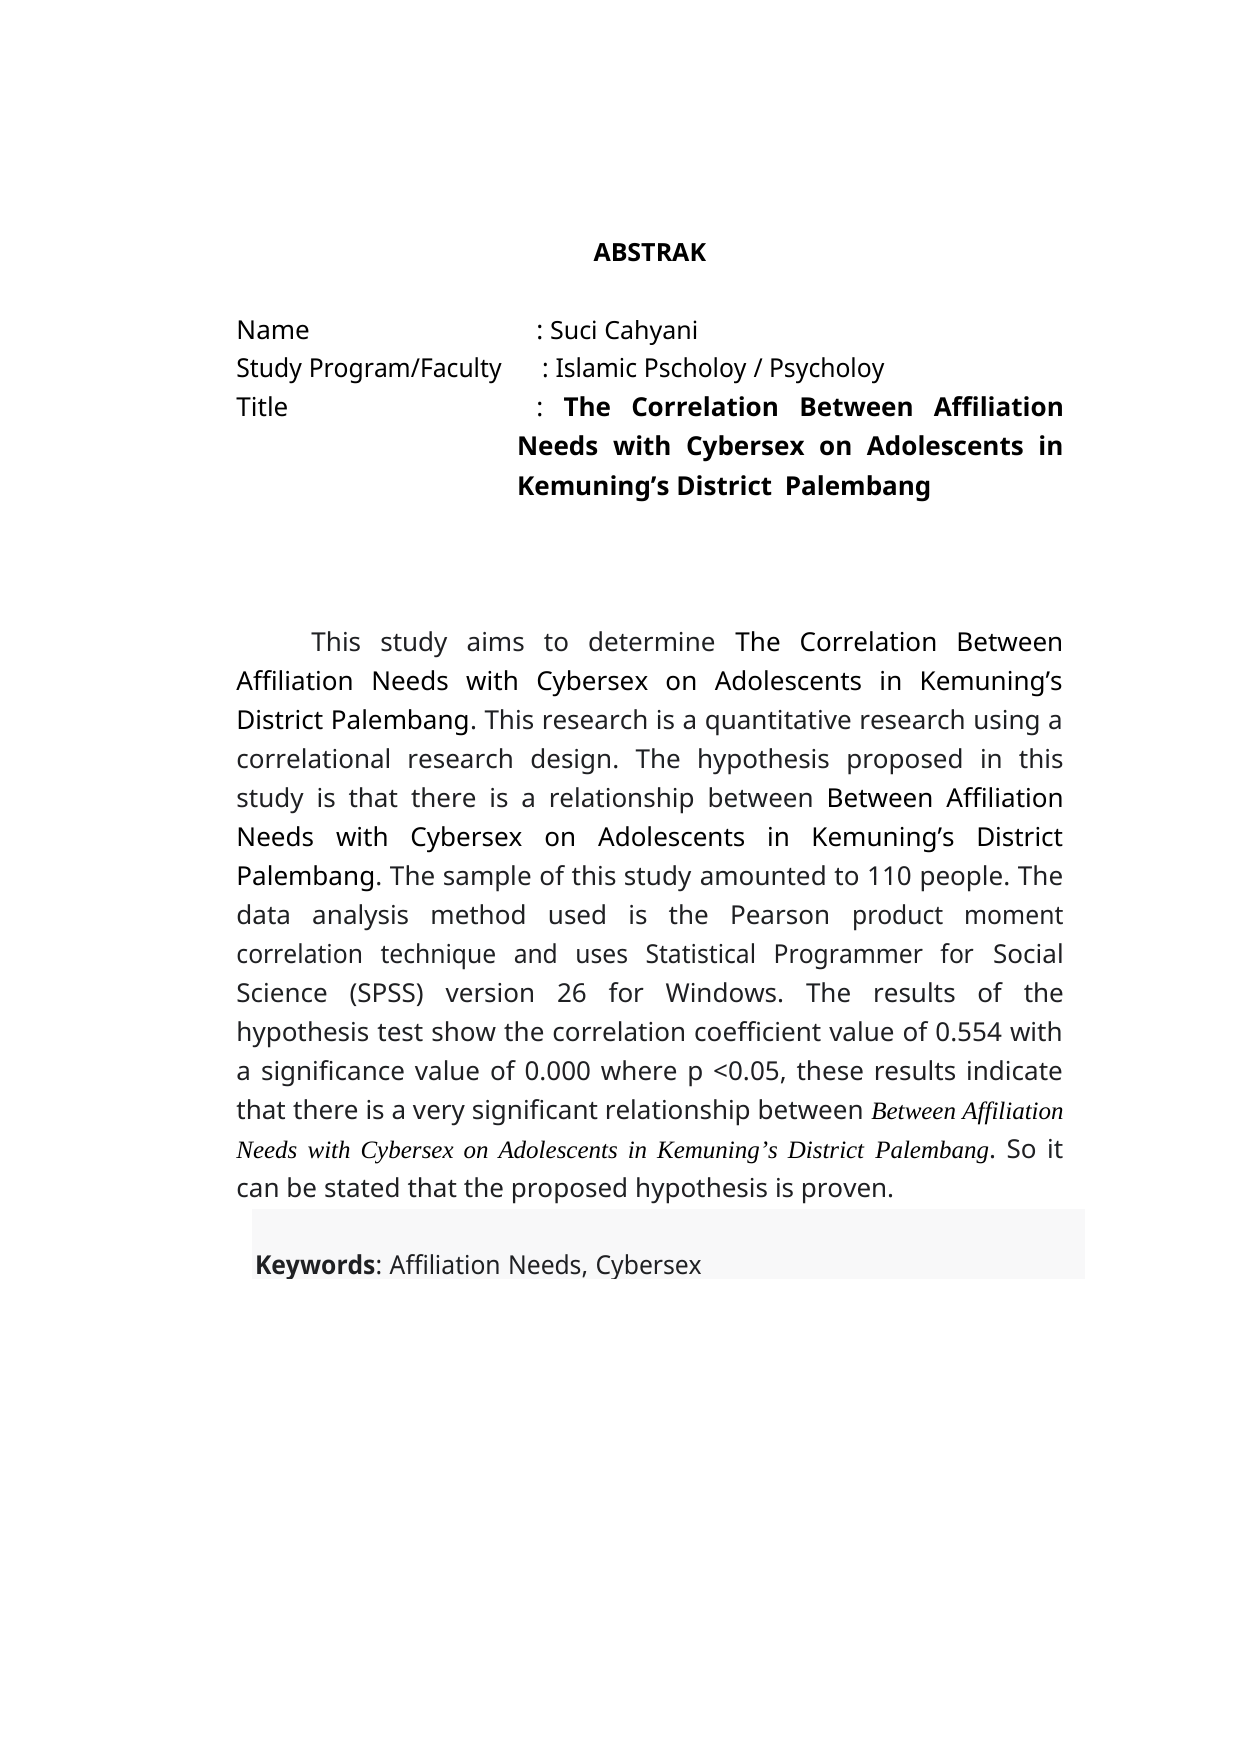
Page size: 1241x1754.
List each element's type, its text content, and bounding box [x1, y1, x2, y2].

text Study Program/Faculty : Islamic Pscholoy / Psycholoy [236, 350, 1178, 386]
subtitle ABSTRAK [236, 234, 1063, 268]
subtitle This study aims to determine The Correlation Between Affiliation Needs with Cybersex on Adolescents in Kemuning’s District Palembang. This research is a quantitative research using a correlational research design. The hypothesis proposed in this study is that there is a relationship between Between Affiliation Needs with Cybersex on Adolescents in Kemuning’s District Palembang. The sample of this study amounted to 110 people. The data analysis method used is the Pearson product moment correlation technique and uses Statistical Programmer for Social Science (SPSS) version 26 for Windows. The results of the hypothesis test show the correlation coefficient value of 0.554 with a significance value of 0.000 where p <0.05, these results indicate that there is a very significant relationship between Between Affiliation Needs with Cybersex on Adolescents in Kemuning’s District Palembang. So it can be stated that the proposed hypothesis is proven. [236, 623, 1063, 1206]
subtitle Title : The Correlation Between Affiliation Needs with Cybersex on Adolescents in Kemuning’s District Palembang [236, 389, 1064, 503]
text Name : Suci Cahyani [236, 311, 1178, 347]
